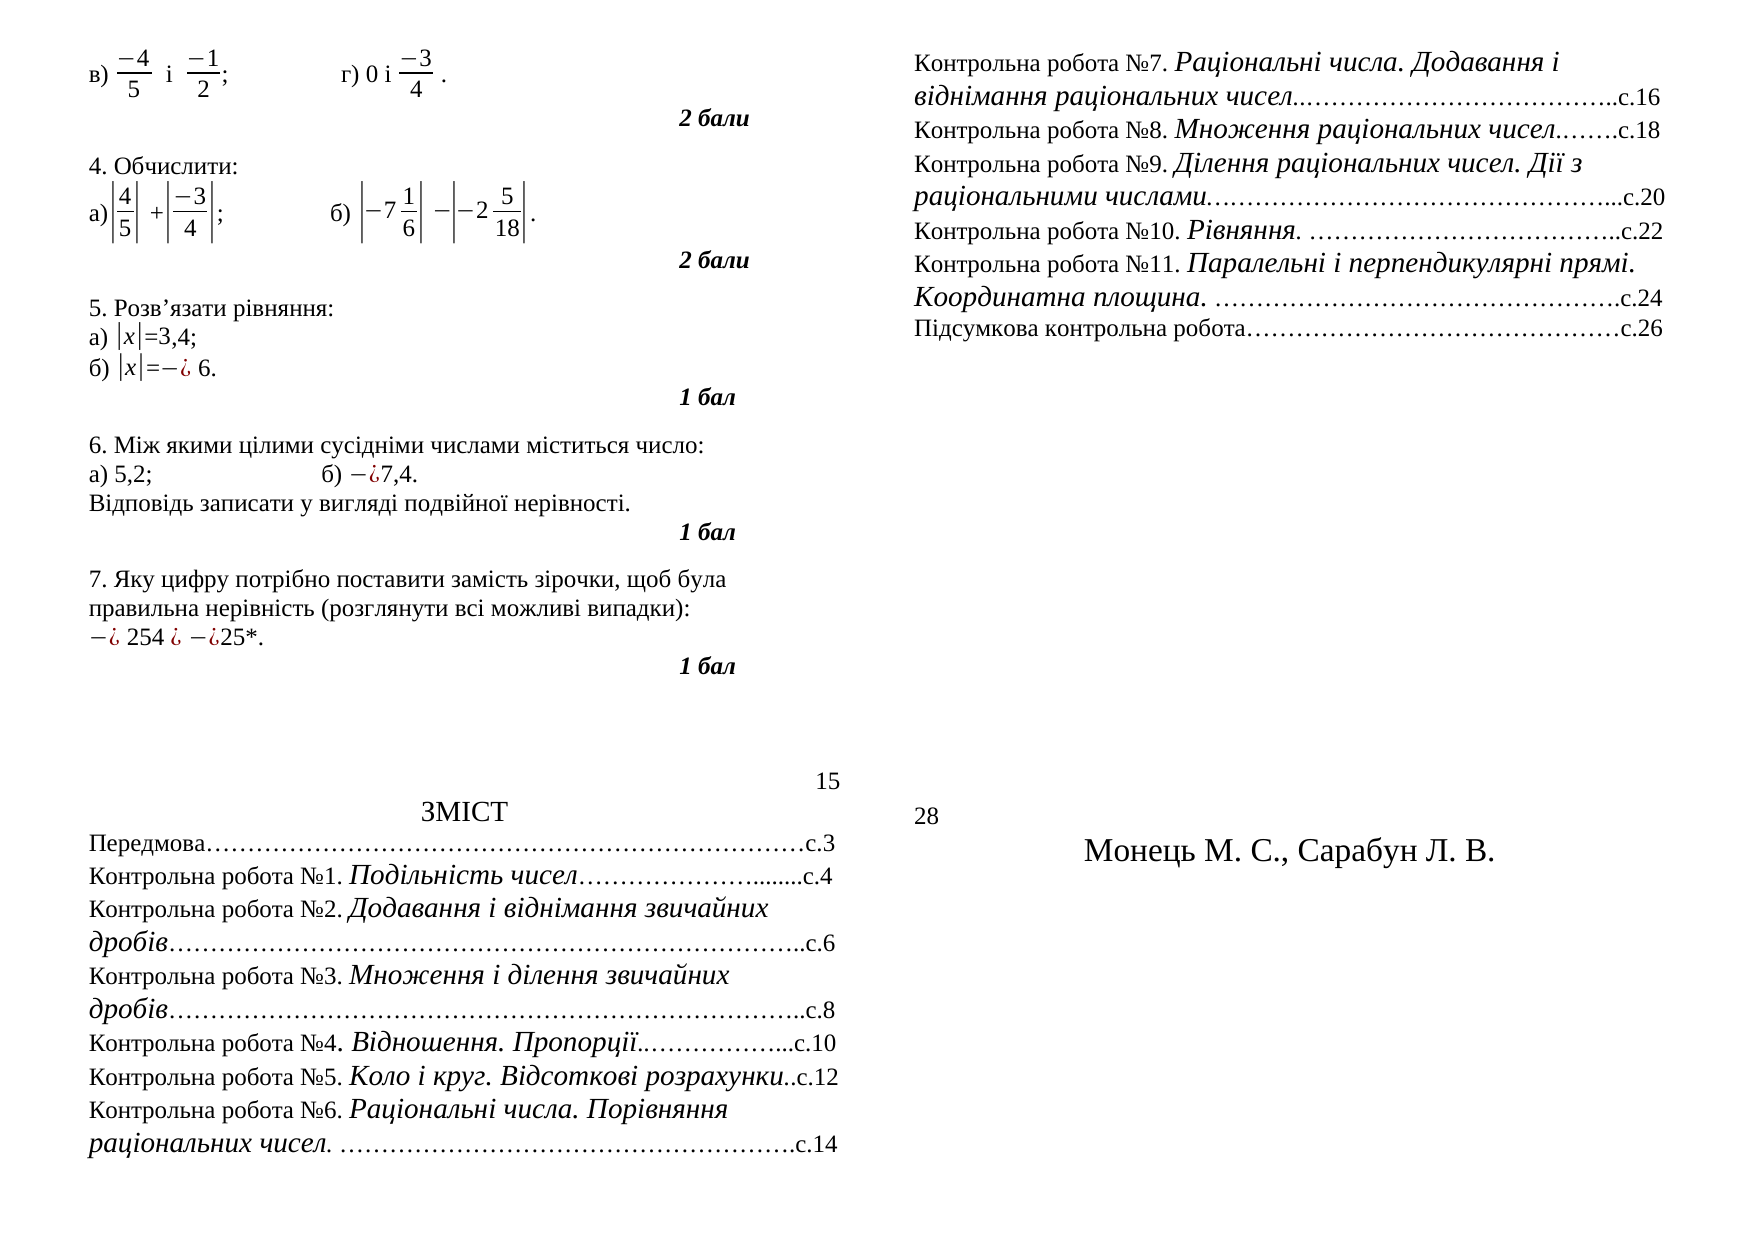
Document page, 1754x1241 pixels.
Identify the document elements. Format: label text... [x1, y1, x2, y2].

text а) =,4; [88, 321, 840, 352]
text Контрольна робота №4. Відношення. Пропорції..……………...с.10 [88, 1024, 840, 1058]
text 1 бал [88, 651, 840, 679]
text Контрольна робота №1. Подільність чисел…………………........с.4 [88, 857, 840, 890]
text в) і ; г) 0 і . [88, 44, 840, 103]
text Контрольна робота №5. Коло і круг. Відсоткові розрахунки..с.12 [88, 1058, 840, 1092]
text 15 [88, 766, 840, 794]
text а) 5,2; б) 7,4. [88, 459, 840, 488]
text а) +; б) . [88, 180, 840, 245]
text 1 бал [88, 382, 840, 411]
text Контрольна робота №7. Раціональні числа. Додавання і віднімання раціональних чисел..………………………………..с.16 [914, 44, 1665, 111]
text 4. Обчислити: [88, 151, 840, 180]
text 254 25*. [88, 622, 840, 651]
text Контрольна робота №3. Множення і ділення звичайних дробів…………………………………………………………………..с.8 [88, 957, 840, 1024]
text Передмова………………………………………………………………с.3 [88, 828, 840, 857]
text 2 бали [88, 103, 840, 132]
text Контрольна робота №2. Додавання і віднімання звичайних дробів…………………………………………………………………..с.6 [88, 890, 840, 957]
text 5. Розв’язати рівняння: [88, 293, 840, 321]
text 1 бал [88, 517, 840, 545]
text Контрольна робота №6. Раціональні числа. Порівняння раціональних чисел. ……………………………………………….с.14 [88, 1092, 840, 1159]
text Контрольна робота №8. Множення раціональних чисел.…….с.18 [914, 111, 1665, 145]
text Підсумкова контрольна робота………………………………………с.26 [914, 313, 1665, 341]
text 7. Яку цифру потрібно поставити замість зірочки, щоб була правильна нерівність (розглянути всі можливі випадки): [88, 564, 840, 622]
text ЗМІСТ [88, 794, 840, 828]
text 6. Між якими цілими сусідніми числами міститься число: [88, 430, 840, 459]
text Контрольна робота №9. Ділення раціональних чисел. Дії з раціональними числами…………………………………………...с.20 [914, 145, 1665, 212]
text Контрольна робота №11. Паралельні і перпендикулярні прямі. Координатна площина. ………………………………………….с.24 [914, 246, 1665, 313]
text 28 [914, 801, 1665, 830]
text Відповідь записати у вигляді подвійної нерівності. [88, 488, 840, 517]
text Монець М. С., Сарабун Л. В. [914, 830, 1665, 868]
text б) = 6. [88, 352, 840, 382]
text Контрольна робота №10. Рівняння. ………………………………..с.22 [914, 212, 1665, 246]
text 2 бали [88, 245, 840, 273]
